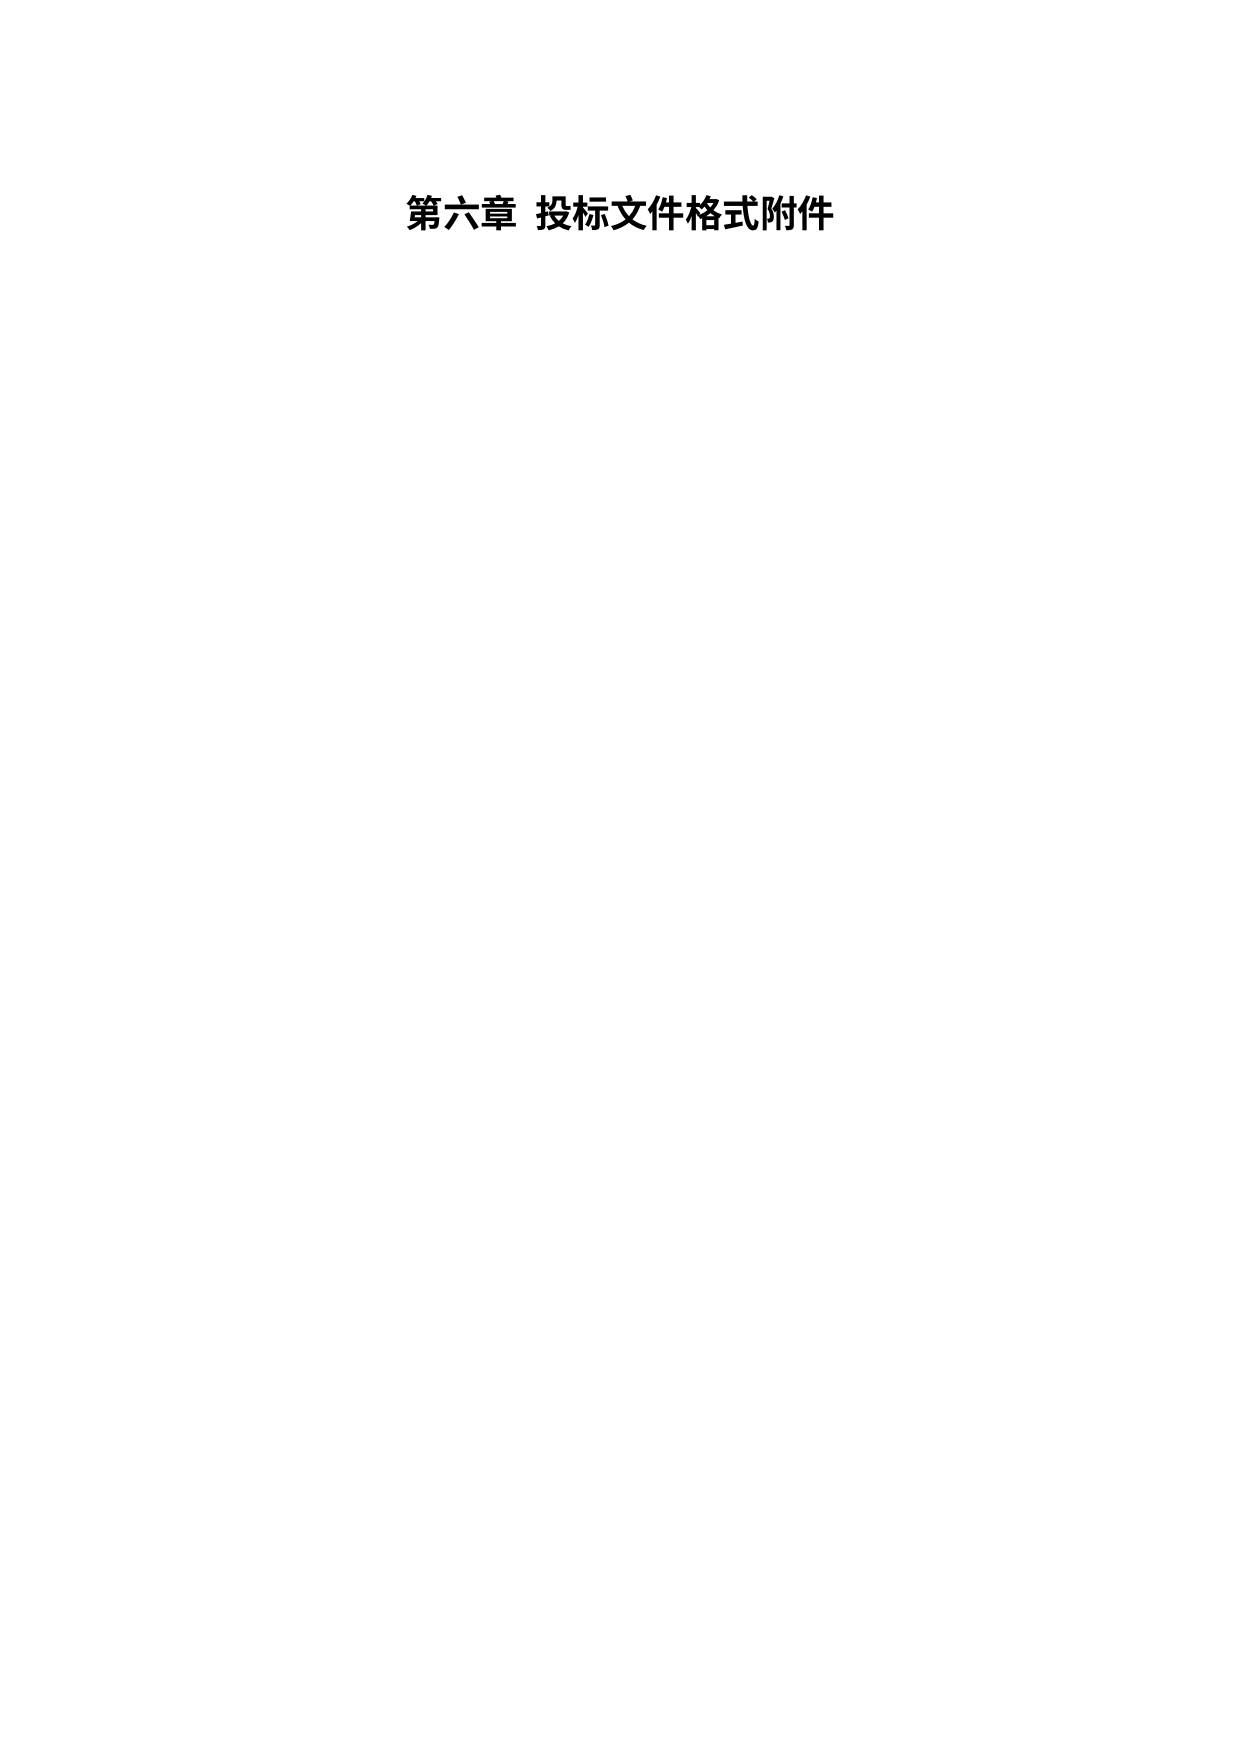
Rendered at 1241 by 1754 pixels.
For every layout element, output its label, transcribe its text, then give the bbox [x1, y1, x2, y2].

text 第六章 投标文件格式附件 [187, 178, 1053, 243]
